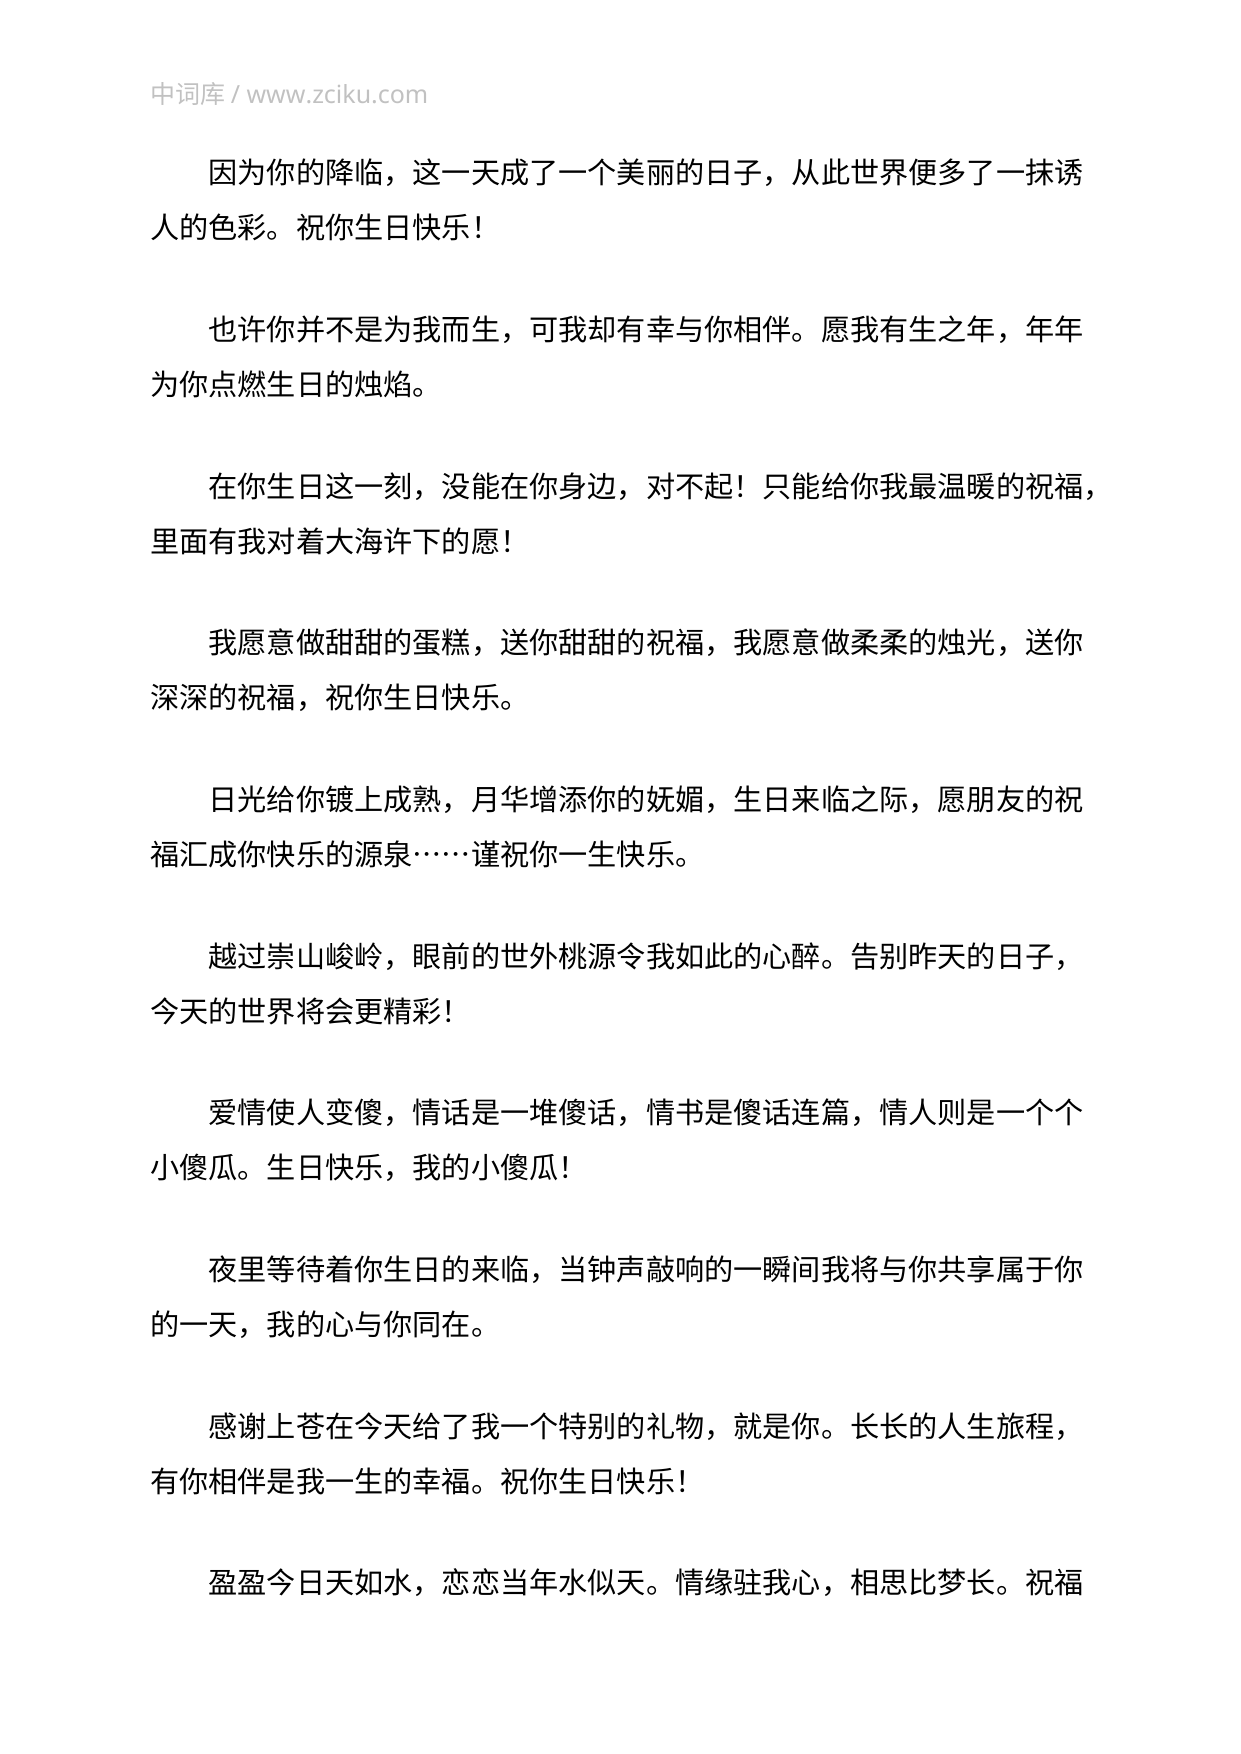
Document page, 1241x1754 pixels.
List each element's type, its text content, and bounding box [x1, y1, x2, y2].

text 我愿意做甜甜的蛋糕，送你甜甜的祝福，我愿意做柔柔的烛光，送你深深的祝福，祝你生日快乐。 [150, 620, 1090, 717]
text 爱情使人变傻，情话是一堆傻话，情书是傻话连篇，情人则是一个个小傻瓜。生日快乐，我的小傻瓜！ [150, 1090, 1090, 1187]
text 越过崇山峻岭，眼前的世外桃源令我如此的心醉。告别昨天的日子，今天的世界将会更精彩！ [150, 933, 1090, 1031]
text 因为你的降临，这一天成了一个美丽的日子，从此世界便多了一抹诱人的色彩。祝你生日快乐！ [150, 150, 1090, 247]
text 也许你并不是为我而生，可我却有幸与你相伴。愿我有生之年，年年为你点燃生日的烛焰。 [150, 307, 1090, 404]
text 在你生日这一刻，没能在你身边，对不起！只能给你我最温暖的祝福，里面有我对着大海许下的愿！ [150, 463, 1090, 561]
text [150, 1560, 1090, 1602]
text 日光给你镀上成熟，月华增添你的妩媚，生日来临之际，愿朋友的祝福汇成你快乐的源泉……谨祝你一生快乐。 [150, 777, 1090, 874]
text 夜里等待着你生日的来临，当钟声敲响的一瞬间我将与你共享属于你的一天，我的心与你同在。 [150, 1247, 1090, 1344]
text 感谢上苍在今天给了我一个特别的礼物，就是你。长长的人生旅程，有你相伴是我一生的幸福。祝你生日快乐！ [150, 1403, 1090, 1501]
